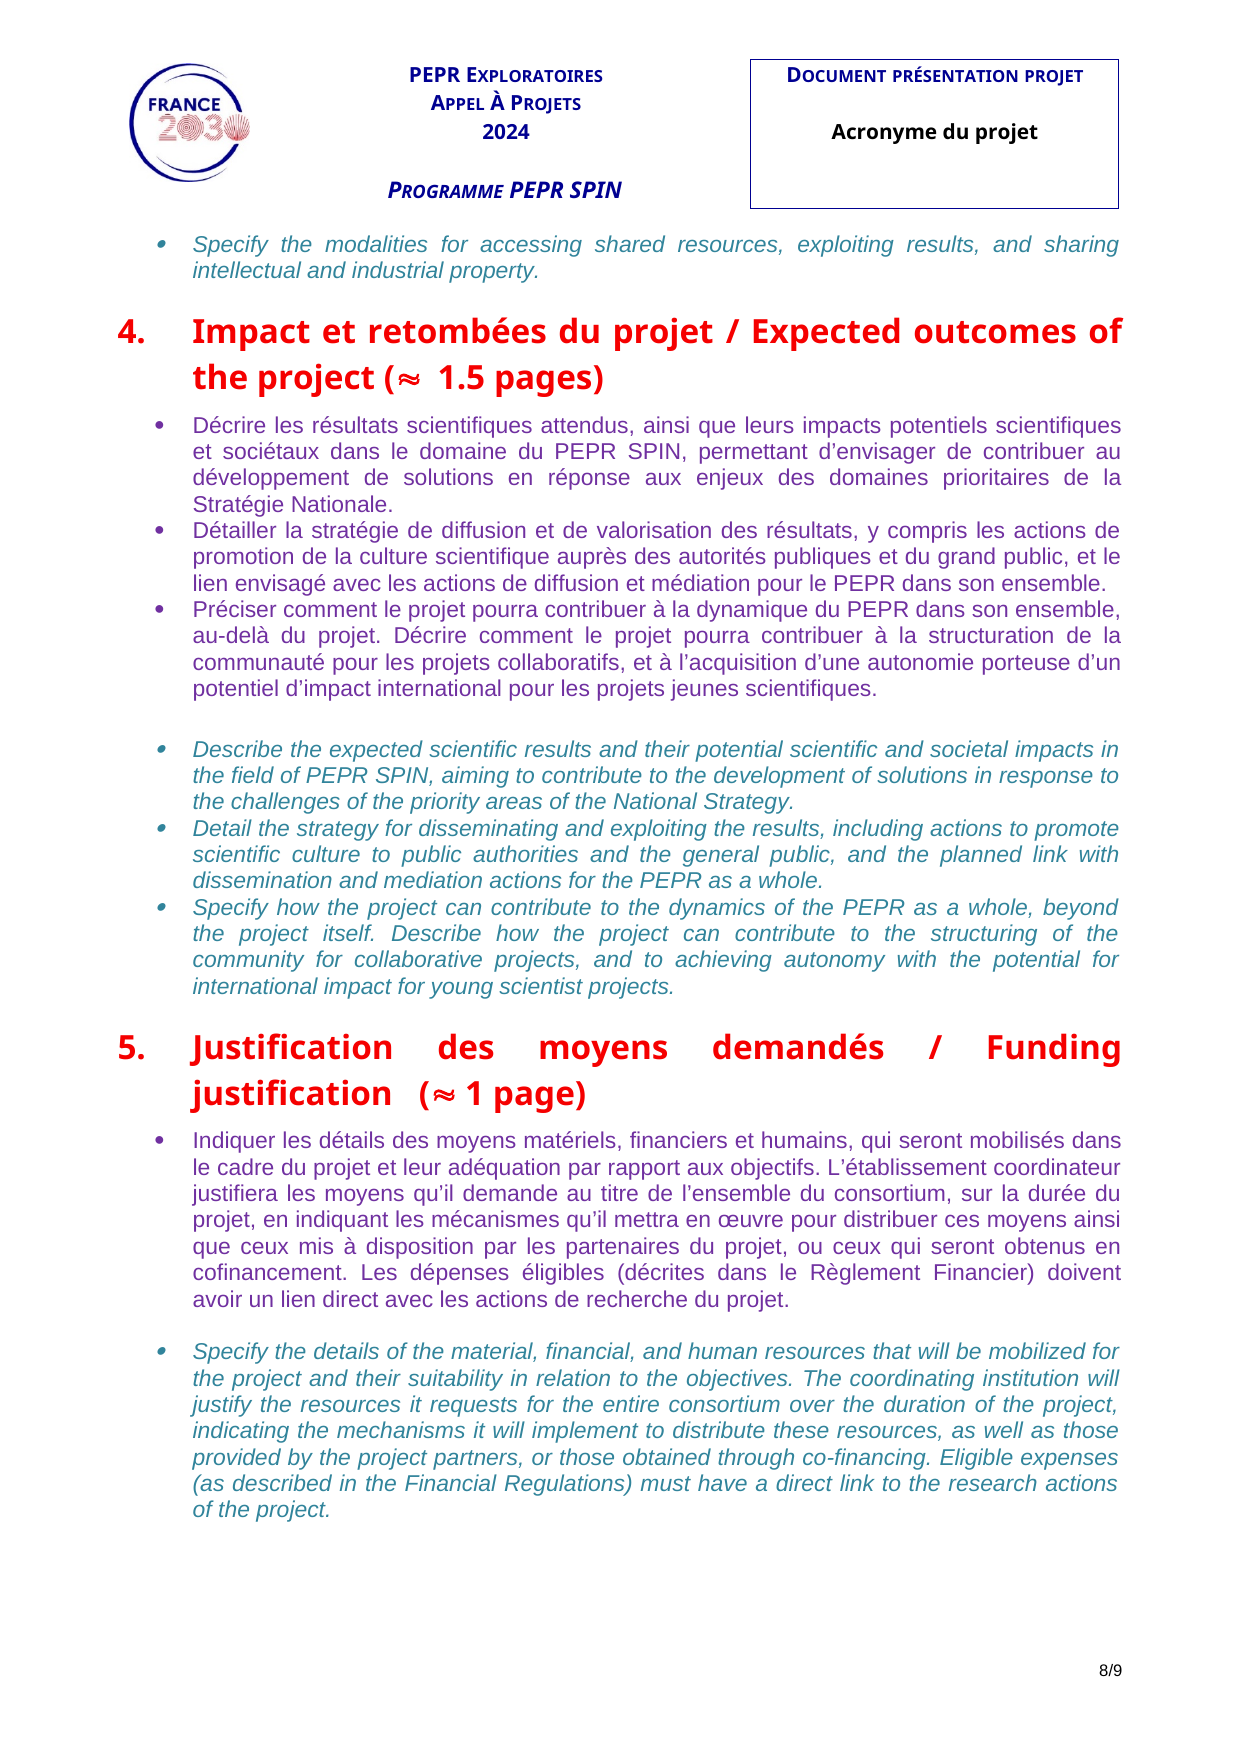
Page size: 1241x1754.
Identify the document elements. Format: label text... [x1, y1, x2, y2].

text Décrire les résultats scientifiques attendus, ainsi que leurs impacts potentiels scientifiques et sociétaux dans le domaine du PEPR SPIN, permettant d’envisager de contribuer au développement de solutions en réponse aux enjeux des domaines prioritaires de la Stratégie Nationale. [155, 412, 1122, 517]
text Describe the expected scientific results and their potential scientific and societal impacts in the field of PEPR SPIN, aiming to contribute to the development of solutions in response to the challenges of the priority areas of the National Strategy. [155, 736, 1122, 814]
text Specify the modalities for accessing shared resources, exploiting results, and sharing intellectual and industrial property. [155, 231, 1122, 283]
text Indiquer les détails des moyens matériels, financiers et humains, qui seront mobilisés dans le cadre du projet et leur adéquation par rapport aux objectifs. L’établissement coordinateur justifiera les moyens qu’il demande au titre de l’ensemble du consortium, sur la durée du projet, en indiquant les mécanismes qu’il mettra en œuvre pour distribuer ces moyens ainsi que ceux mis à disposition par les partenaires du projet, ou ceux qui seront obtenus en cofinancement. Les dépenses éligibles (décrites dans le Règlement Financier) doivent avoir un lien direct avec les actions de recherche du projet. [155, 1127, 1122, 1312]
text Préciser comment le projet pourra contribuer à la dynamique du PEPR dans son ensemble, au-delà du projet. Décrire comment le projet pourra contribuer à la structuration de la communauté pour les projets collaboratifs, et à l’acquisition d’une autonomie porteuse d’un potentiel d’impact international pour les projets jeunes scientifiques. [155, 596, 1122, 701]
text Detail the strategy for disseminating and exploiting the results, including actions to promote scientific culture to public authorities and the general public, and the planned link with dissemination and mediation actions for the PEPR as a whole. [155, 814, 1122, 894]
subtitle Impact et retombées du projet / Expected outcomes of the project ( 1.5 pages) [117, 308, 1122, 399]
picture [129, 63, 250, 182]
text Specify how the project can contribute to the dynamics of the PEPR as a whole, beyond the project itself. Describe how the project can contribute to the structuring of the community for collaborative projects, and to achieving autonomy with the potential for international impact for young scientist projects. [155, 894, 1122, 999]
text Specify the details of the material, financial, and human resources that will be mobilized for the project and their suitability in relation to the objectives. The coordinating institution will justify the resources it requests for the entire consortium over the duration of the project, indicating the mechanisms it will implement to distribute these resources, as well as those provided by the project partners, or those obtained through co-financing. Eligible expenses (as described in the Financial Regulations) must have a direct link to the research actions of the project. [155, 1338, 1122, 1523]
subtitle Justification des moyens demandés / Funding justification ( 1 page) [117, 1024, 1122, 1115]
text Détailler la stratégie de diffusion et de valorisation des résultats, y compris les actions de promotion de la culture scientifique auprès des autorités publiques et du grand public, et le lien envisagé avec les actions de diffusion et médiation pour le PEPR dans son ensemble. [155, 517, 1122, 596]
